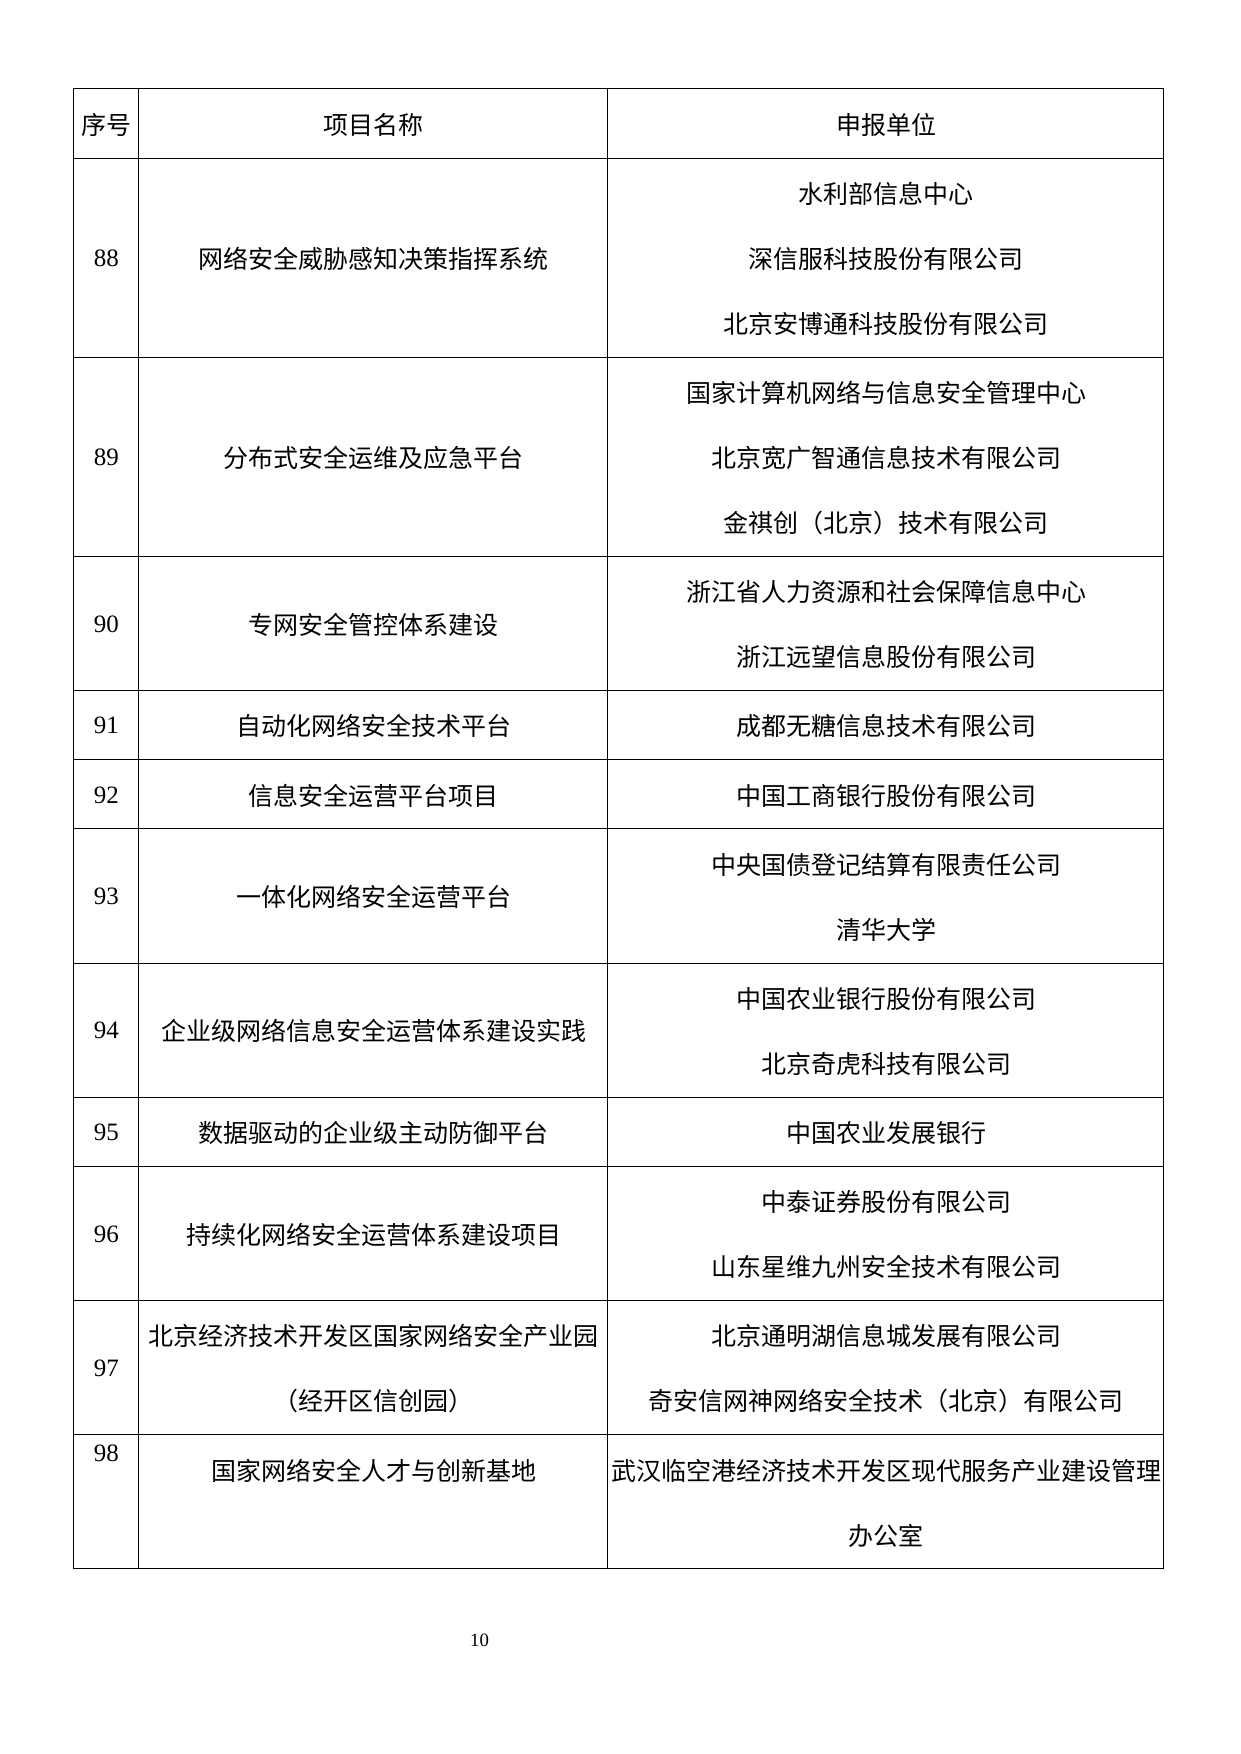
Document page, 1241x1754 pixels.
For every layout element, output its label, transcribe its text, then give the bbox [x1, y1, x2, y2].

table_cell 91 [74, 691, 138, 759]
table_cell 专网安全管控体系建设 [139, 557, 607, 690]
table_cell 95 [74, 1098, 138, 1166]
table_cell 信息安全运营平台项目 [139, 760, 607, 828]
table_cell 北京经济技术开发区国家网络安全产业园（经开区信创园） [139, 1301, 607, 1434]
table_cell 数据驱动的企业级主动防御平台 [139, 1098, 607, 1166]
table_cell 中国工商银行股份有限公司 [608, 760, 1163, 828]
table_cell 国家计算机网络与信息安全管理中心 北京宽广智通信息技术有限公司 金祺创（北京）技术有限公司 [608, 358, 1163, 556]
table_cell 92 [74, 760, 138, 828]
table_cell 网络安全威胁感知决策指挥系统 [139, 159, 607, 357]
table_cell 88 [74, 159, 138, 357]
table_cell 93 [74, 829, 138, 962]
table_cell 96 [74, 1167, 138, 1300]
table_header 序号 [74, 89, 138, 157]
table_cell 自动化网络安全技术平台 [139, 691, 607, 759]
table_cell 分布式安全运维及应急平台 [139, 358, 607, 556]
table_header 项目名称 [139, 89, 607, 157]
table_cell 中泰证券股份有限公司 山东星维九州安全技术有限公司 [608, 1167, 1163, 1300]
table_cell 89 [74, 358, 138, 556]
table_cell 水利部信息中心 深信服科技股份有限公司 北京安博通科技股份有限公司 [608, 159, 1163, 357]
table_cell 94 [74, 964, 138, 1097]
table_cell 中国农业银行股份有限公司 北京奇虎科技有限公司 [608, 964, 1163, 1097]
table_cell 90 [74, 557, 138, 690]
table_cell 浙江省人力资源和社会保障信息中心 浙江远望信息股份有限公司 [608, 557, 1163, 690]
table_cell 中国农业发展银行 [608, 1098, 1163, 1166]
table_cell 中央国债登记结算有限责任公司 清华大学 [608, 829, 1163, 962]
table_cell 国家网络安全人才与创新基地 [139, 1435, 607, 1568]
table_cell 成都无糖信息技术有限公司 [608, 691, 1163, 759]
table_cell 持续化网络安全运营体系建设项目 [139, 1167, 607, 1300]
table_cell 北京通明湖信息城发展有限公司 奇安信网神网络安全技术（北京）有限公司 [608, 1301, 1163, 1434]
table_cell 一体化网络安全运营平台 [139, 829, 607, 962]
table_cell 98 [74, 1435, 138, 1568]
table_header 申报单位 [608, 89, 1163, 157]
table_cell 97 [74, 1301, 138, 1434]
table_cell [608, 1435, 1163, 1568]
table_cell 企业级网络信息安全运营体系建设实践 [139, 964, 607, 1097]
